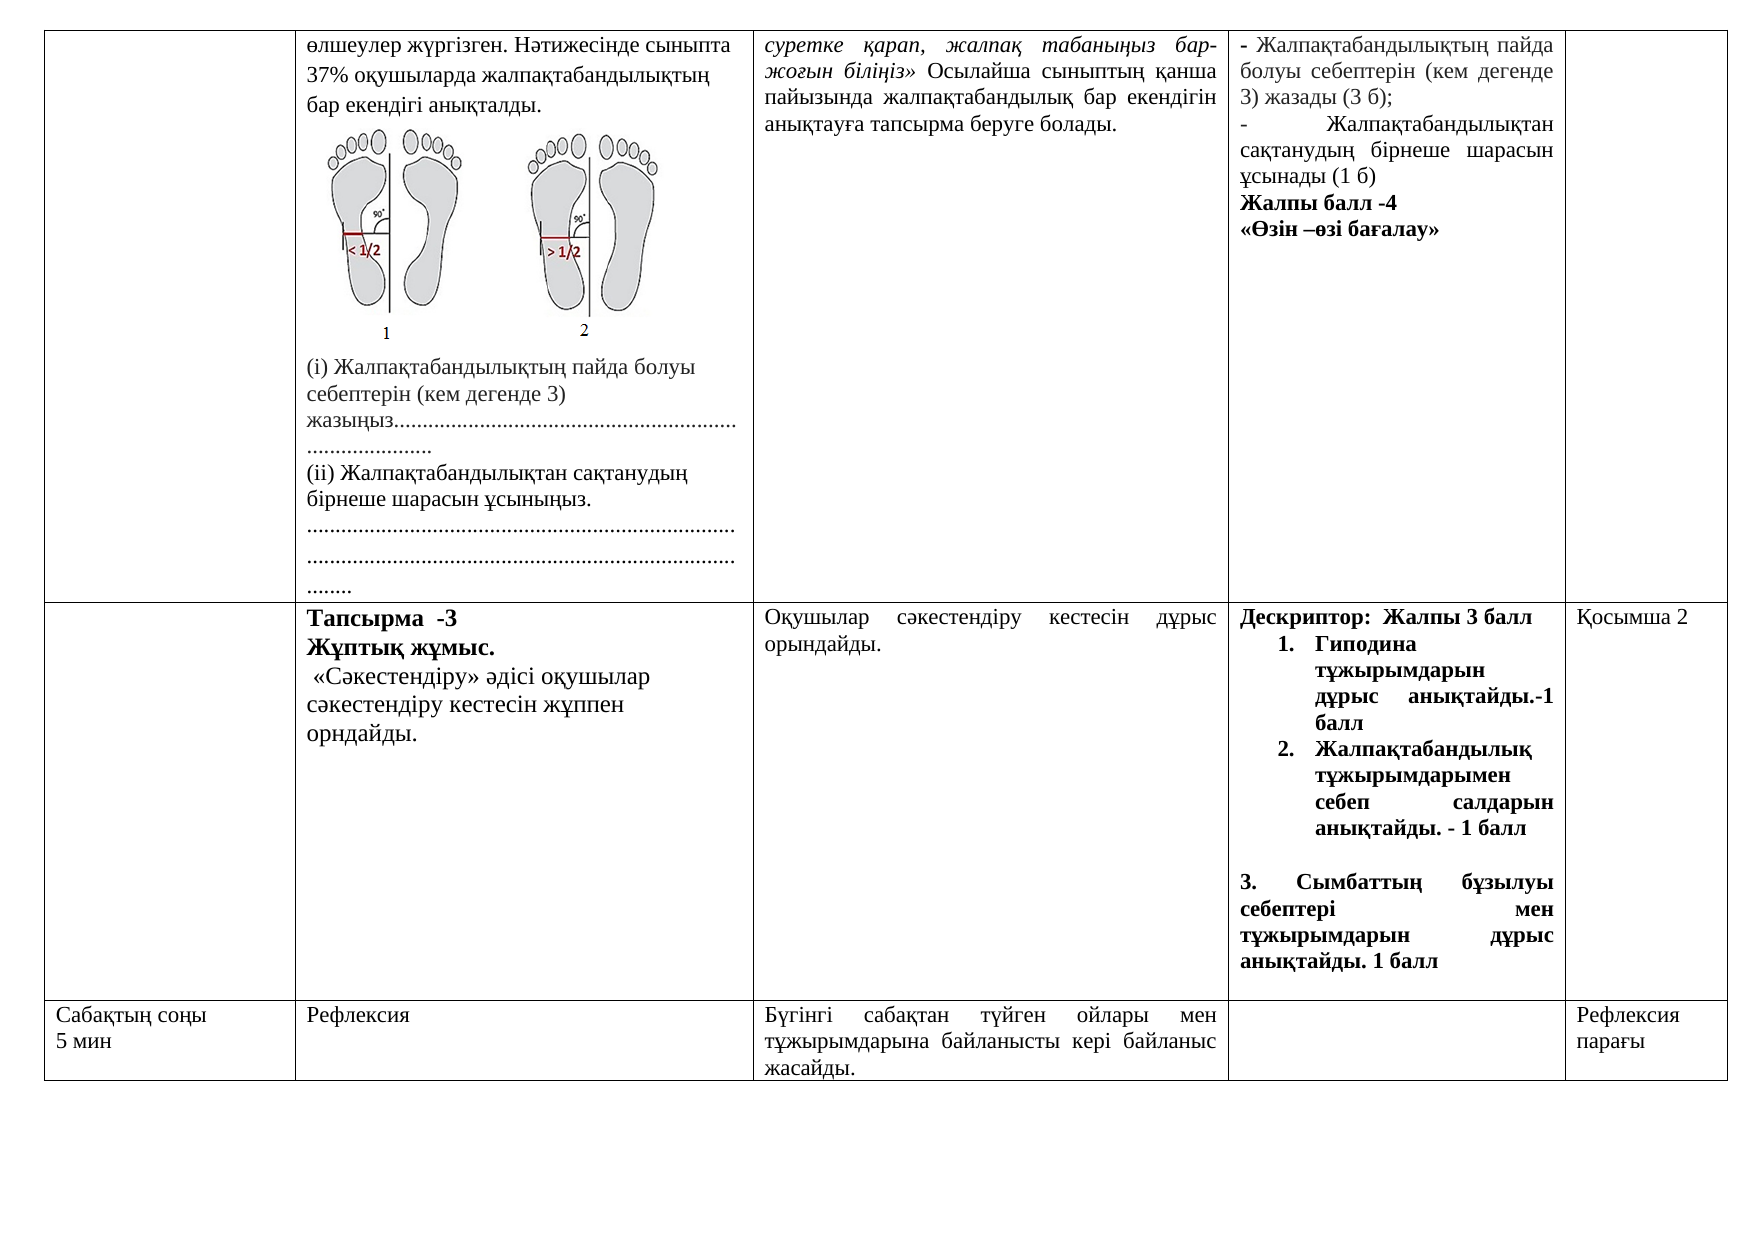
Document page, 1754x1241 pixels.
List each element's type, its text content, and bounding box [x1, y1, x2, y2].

table_cell [1566, 31, 1727, 602]
table_cell [45, 31, 295, 602]
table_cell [754, 31, 1228, 602]
table_cell Оқушылар сәкестендіру кестесін дұрыс орындайды. [754, 603, 1228, 1000]
table_cell Тапсырма -3 Жұптық жұмыс. «Сәкестендіру» әдісі оқушылар сәкестендіру кестесін жұппен орндайды. [296, 603, 753, 1000]
table_cell Рефлексия парағы [1566, 1001, 1727, 1080]
table_cell Рефлексия [296, 1001, 753, 1080]
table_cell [1229, 31, 1565, 602]
table_cell [1229, 1001, 1565, 1080]
table_cell Дескриптор: Жалпы 3 балл Гиподина тұжырымдарын дұрыс анықтайды.-1 балл Жалпақтабандылық тұжырымдарымен себеп салдарын анықтайды. - 1 балл 3. Сымбаттың бұзылуы себептері мен тұжырымдарын дұрыс анықтайды. 1 балл [1229, 603, 1565, 1000]
table_cell [45, 603, 295, 1000]
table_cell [296, 31, 753, 602]
table_cell Қосымша 2 [1566, 603, 1727, 1000]
table_cell Бүгінгі сабақтан түйген ойлары мен тұжырымдарына байланысты кері байланыс жасайды. [754, 1001, 1228, 1080]
table_cell Сабақтың соңы 5 мин [45, 1001, 295, 1080]
